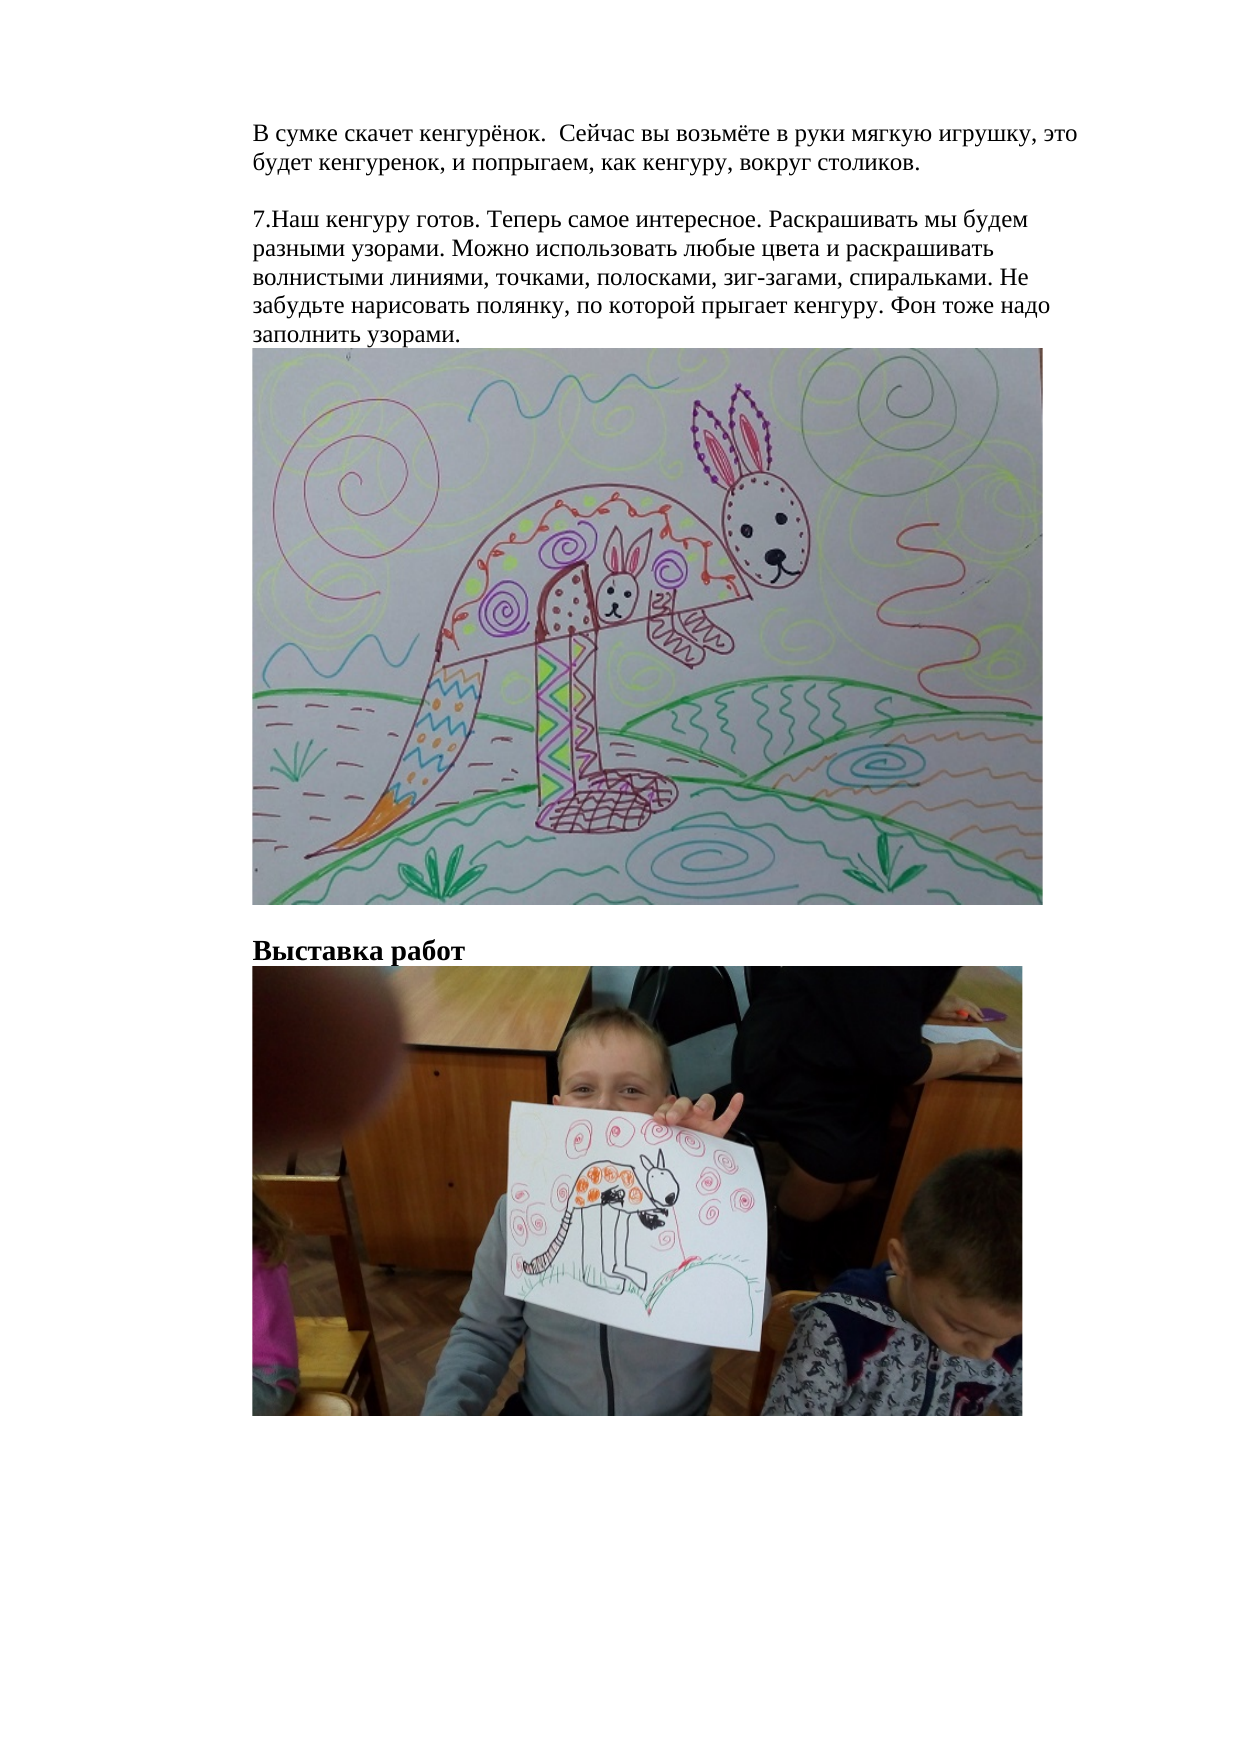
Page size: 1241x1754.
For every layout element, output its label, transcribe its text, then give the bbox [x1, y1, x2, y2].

picture [252, 348, 1043, 905]
list Выставка работ [252, 933, 1113, 967]
picture [252, 966, 1023, 1416]
list В сумке скачет кенгурёнок. Сейчас вы возьмёте в руки мягкую игрушку, это будет кенгуренок, и попрыгаем, как кенгуру, вокруг столиков. [252, 118, 1113, 176]
list 7.Наш кенгуру готов. Теперь самое интересное. Раскрашивать мы будем разными узорами. Можно использовать любые цвета и раскрашивать волнистыми линиями, точками, полосками, зиг-загами, спиральками. Не забудьте нарисовать полянку, по которой прыгает кенгуру. Фон тоже надо заполнить узорами. [252, 204, 1113, 348]
